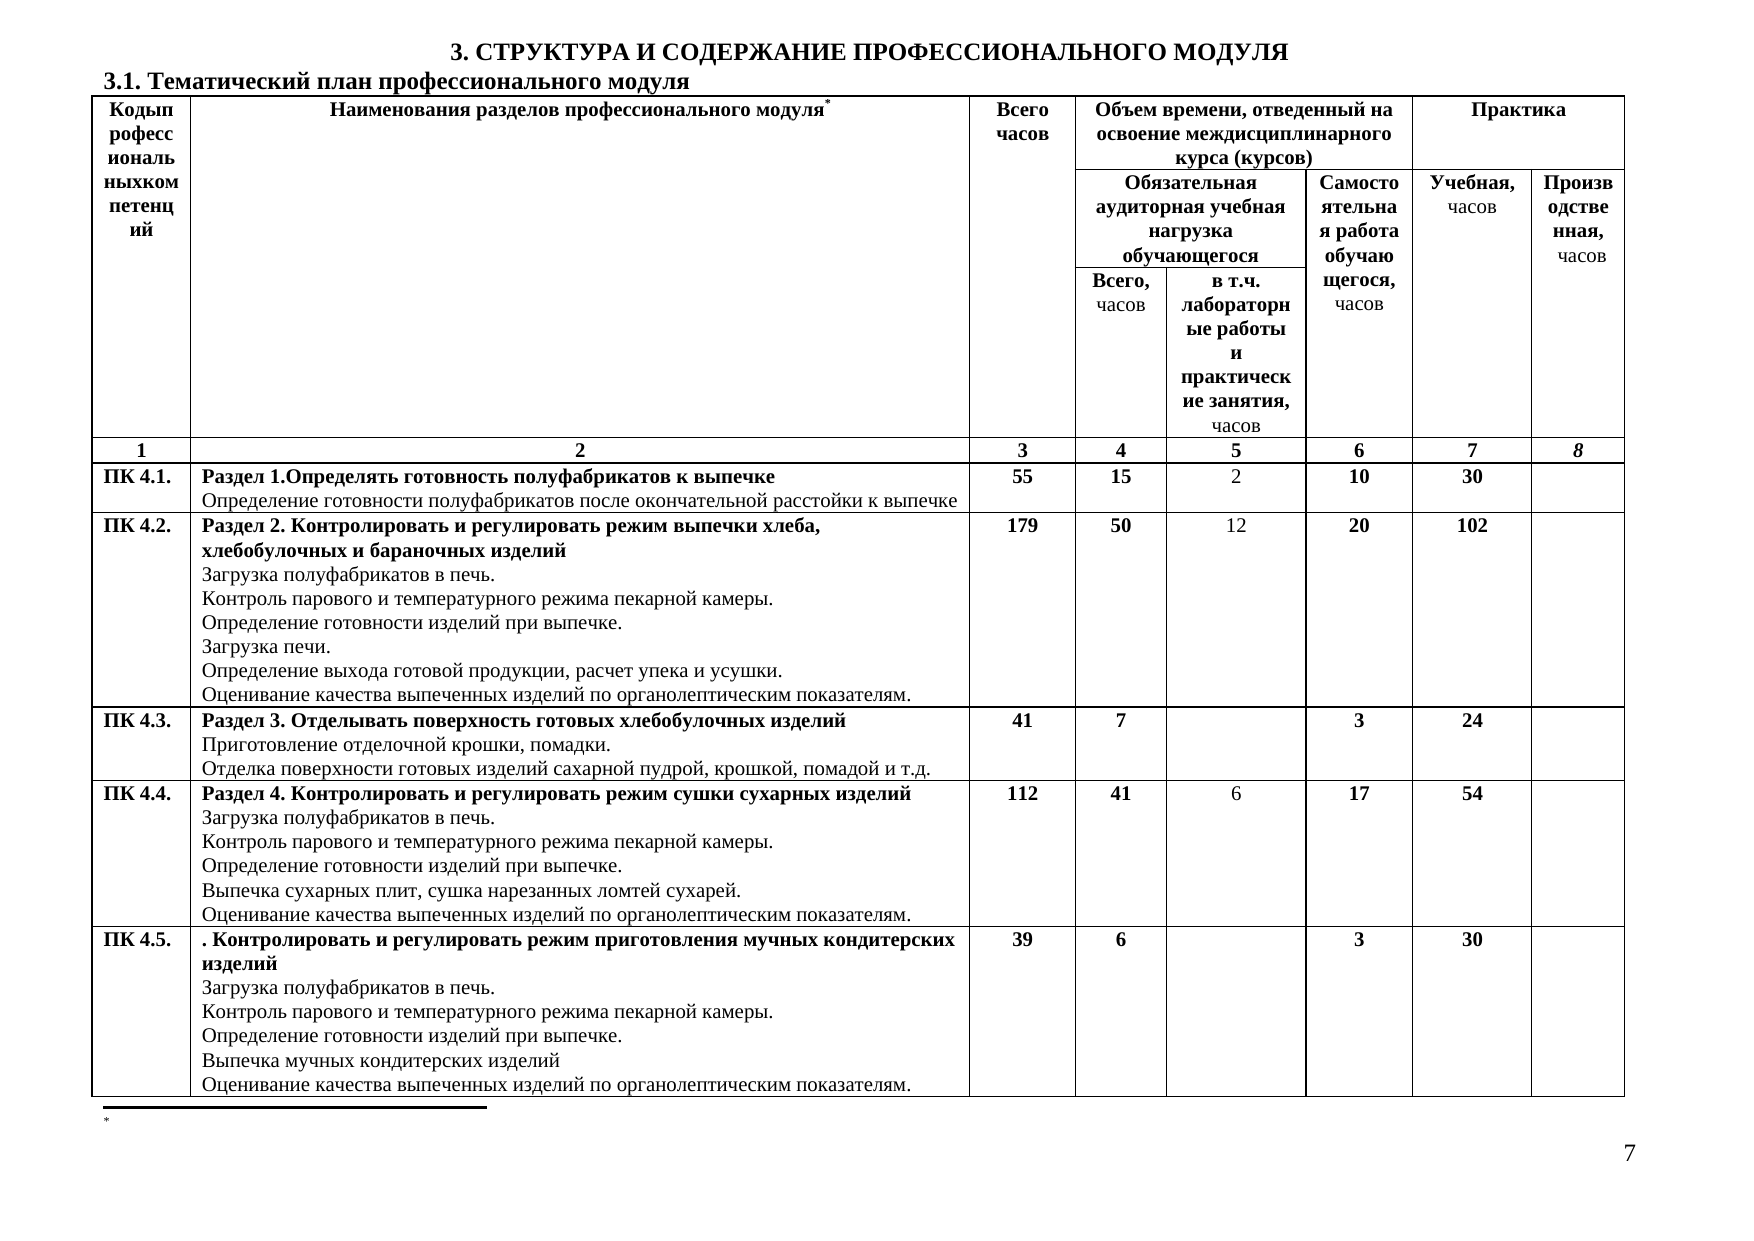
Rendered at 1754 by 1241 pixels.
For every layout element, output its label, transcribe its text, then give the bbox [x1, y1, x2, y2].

table_header Наименования разделов профессионального модуля* [191, 97, 969, 437]
table_cell в т.ч. лабораторные работы и практические занятия, часов [1167, 268, 1305, 437]
table_cell Обязательная аудиторная учебная нагрузка обучающегося [1076, 170, 1305, 267]
table_cell 112 [970, 781, 1075, 926]
table_cell 20 [1307, 513, 1412, 706]
table_cell 8 [1532, 438, 1624, 462]
table_cell Всего, часов [1076, 268, 1166, 437]
table_cell 6 [1076, 927, 1166, 1096]
table_cell 7 [1413, 438, 1531, 462]
table_cell Учебная, часов [1413, 170, 1531, 437]
table_cell 50 [1076, 513, 1166, 706]
table_header Всего часов [970, 97, 1075, 437]
table_cell 24 [1413, 708, 1531, 780]
table_cell Раздел 3. Отделывать поверхность готовых хлебобулочных изделий Приготовление отделочной крошки, помадки. Отделка поверхности готовых изделий сахарной пудрой, крошкой, помадой и т.д. [191, 708, 969, 780]
table_cell 4 [1076, 438, 1166, 462]
table_cell 7 [1076, 708, 1166, 780]
table_header Кодыпрофессиональныхкомпетенций [93, 97, 190, 437]
table_cell 2 [1167, 464, 1305, 512]
table_cell 10 [1307, 464, 1412, 512]
table_cell 55 [970, 464, 1075, 512]
table_cell Раздел 4. Контролировать и регулировать режим сушки сухарных изделий Загрузка полуфабрикатов в печь. Контроль парового и температурного режима пекарной камеры. Определение готовности изделий при выпечке. Выпечка сухарных плит, сушка нарезанных ломтей сухарей. Оценивание качества выпеченных изделий по органолептическим показателям. [191, 781, 969, 926]
table_cell 3 [1307, 708, 1412, 780]
table_cell Раздел 2. Контролировать и регулировать режим выпечки хлеба, хлебобулочных и бараночных изделий Загрузка полуфабрикатов в печь. Контроль парового и температурного режима пекарной камеры. Определение готовности изделий при выпечке. Загрузка печи. Определение выхода готовой продукции, расчет упека и усушки. Оценивание качества выпеченных изделий по органолептическим показателям. [191, 513, 969, 706]
table_cell [1532, 781, 1624, 926]
table_cell 179 [970, 513, 1075, 706]
table_cell 3 [1307, 927, 1412, 1096]
table_cell . Контролировать и регулировать режим приготовления мучных кондитерских изделий Загрузка полуфабрикатов в печь. Контроль парового и температурного режима пекарной камеры. Определение готовности изделий при выпечке. Выпечка мучных кондитерских изделий Оценивание качества выпеченных изделий по органолептическим показателям. [191, 927, 969, 1096]
table_cell 30 [1413, 927, 1531, 1096]
table_cell 6 [1167, 781, 1305, 926]
table_cell ПК 4.5. [93, 927, 190, 1096]
table_cell Самостоятельная работа обучающегося, часов [1307, 170, 1412, 437]
table_cell 41 [970, 708, 1075, 780]
table_cell 6 [1307, 438, 1412, 462]
table_cell [1167, 927, 1305, 1096]
table_header Практика [1413, 97, 1624, 169]
table_cell 5 [1167, 438, 1305, 462]
table_cell Производственная, часов [1532, 170, 1624, 437]
table_cell 41 [1076, 781, 1166, 926]
table_cell 54 [1413, 781, 1531, 926]
table_cell 102 [1413, 513, 1531, 706]
list 3.1. Тематический план профессионального модуля [103, 66, 1636, 95]
table_cell Раздел 1.Определять готовность полуфабрикатов к выпечке Определение готовности полуфабрикатов после окончательной расстойки к выпечке [191, 464, 969, 512]
table_header Объем времени, отведенный на освоение междисциплинарного курса (курсов) [1076, 97, 1412, 169]
table_cell [1532, 513, 1624, 706]
table_cell 12 [1167, 513, 1305, 706]
table_cell [1532, 708, 1624, 780]
table_cell ПК 4.4. [93, 781, 190, 926]
table_cell [1167, 708, 1305, 780]
table_cell 2 [191, 438, 969, 462]
table_cell [1532, 464, 1624, 512]
table_cell ПК 4.2. [93, 513, 190, 706]
table_cell 30 [1413, 464, 1531, 512]
table_cell 15 [1076, 464, 1166, 512]
table_cell ПК 4.3. [93, 708, 190, 780]
table_cell ПК 4.1. [93, 464, 190, 512]
table_cell [1532, 927, 1624, 1096]
list 3. СТРУКТУРА и содержание профессионального модуля [103, 37, 1636, 66]
table_cell 3 [970, 438, 1075, 462]
table_cell 17 [1307, 781, 1412, 926]
table_cell 39 [970, 927, 1075, 1096]
table_cell 1 [93, 438, 190, 462]
